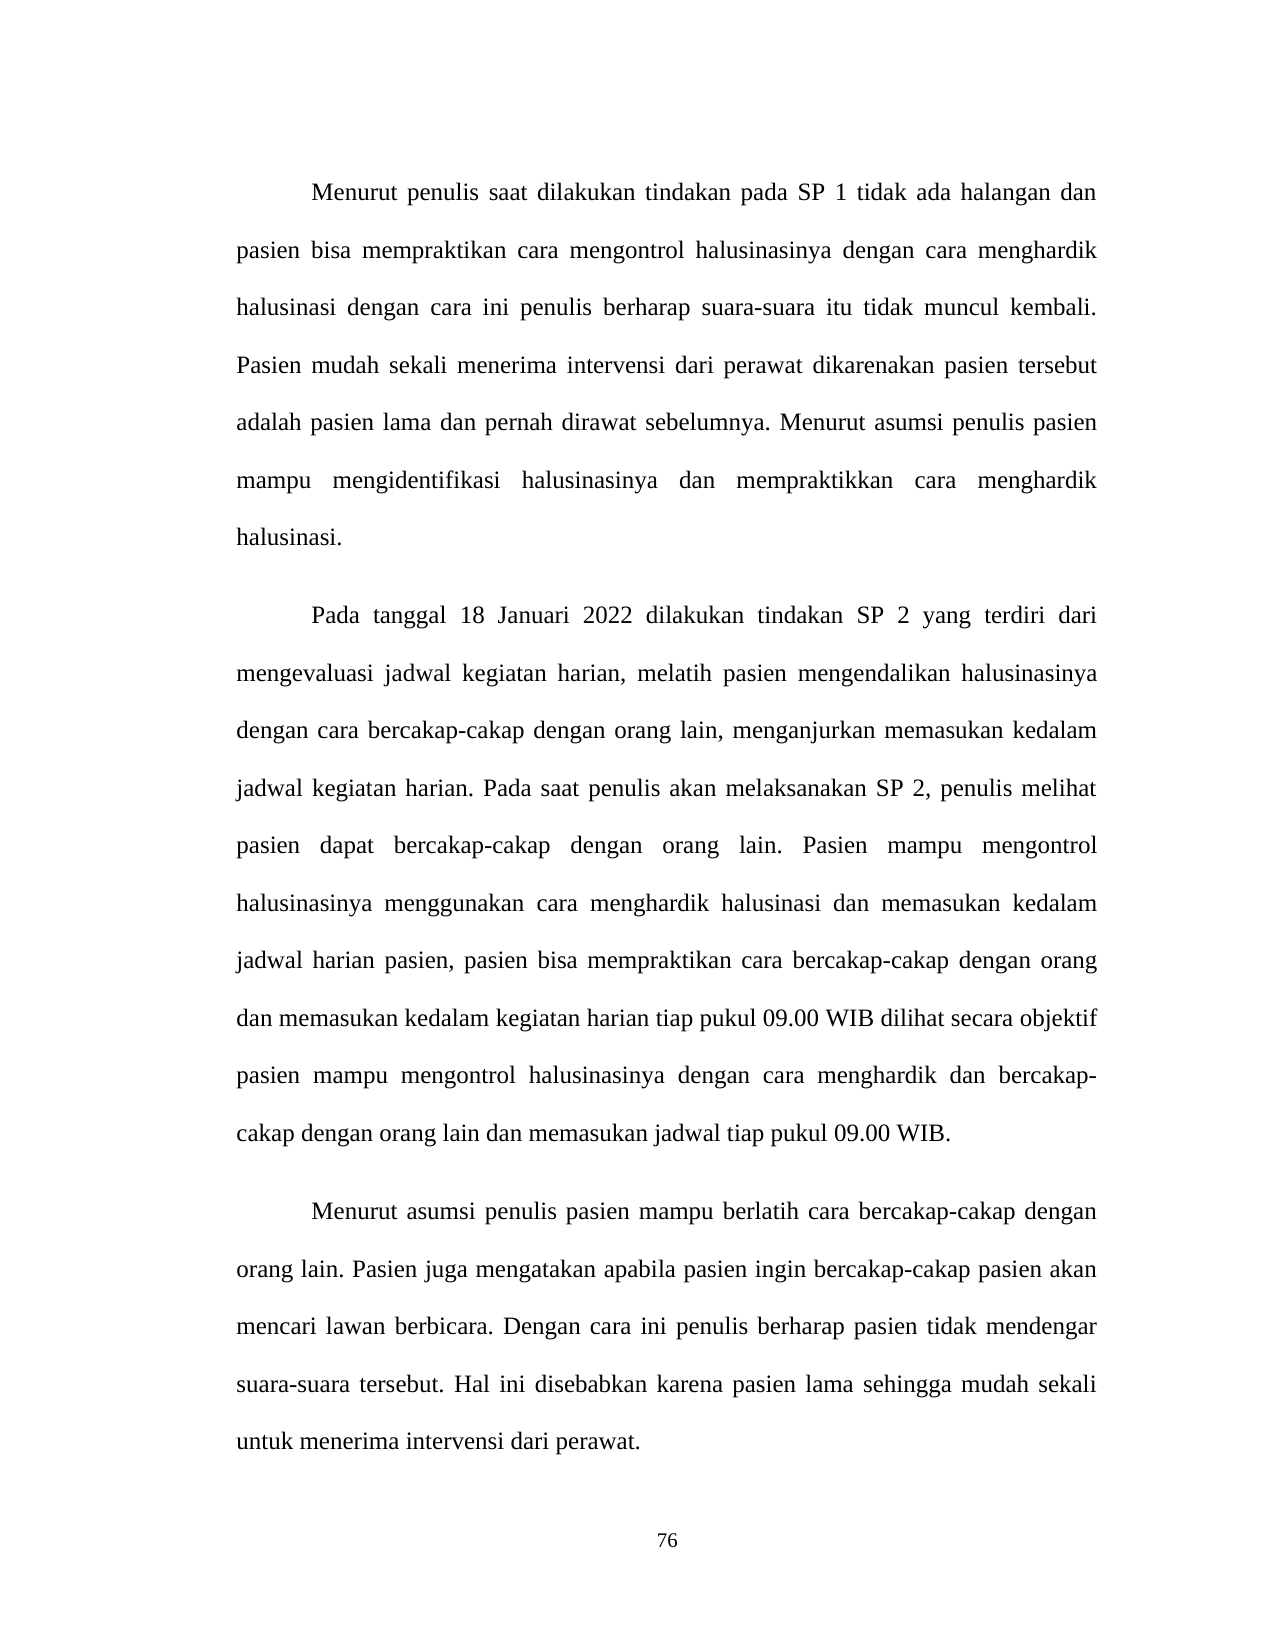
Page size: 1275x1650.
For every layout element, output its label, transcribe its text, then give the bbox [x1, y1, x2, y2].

text Menurut penulis saat dilakukan tindakan pada SP 1 tidak ada halangan dan pasien bisa mempraktikan cara mengontrol halusinasinya dengan cara menghardik halusinasi dengan cara ini penulis berharap suara-suara itu tidak muncul kembali. Pasien mudah sekali menerima intervensi dari perawat dikarenakan pasien tersebut adalah pasien lama dan pernah dirawat sebelumnya. Menurut asumsi penulis pasien mampu mengidentifikasi halusinasinya dan mempraktikkan cara menghardik halusinasi. [236, 177, 1098, 551]
text Menurut asumsi penulis pasien mampu berlatih cara bercakap-cakap dengan orang lain. Pasien juga mengatakan apabila pasien ingin bercakap-cakap pasien akan mencari lawan berbicara. Dengan cara ini penulis berharap pasien tidak mendengar suara-suara tersebut. Hal ini disebabkan karena pasien lama sehingga mudah sekali untuk menerima intervensi dari perawat. [236, 1196, 1098, 1455]
text Pada tanggal 18 Januari 2022 dilakukan tindakan SP 2 yang terdiri dari mengevaluasi jadwal kegiatan harian, melatih pasien mengendalikan halusinasinya dengan cara bercakap-cakap dengan orang lain, menganjurkan memasukan kedalam jadwal kegiatan harian. Pada saat penulis akan melaksanakan SP 2, penulis melihat pasien dapat bercakap-cakap dengan orang lain. Pasien mampu mengontrol halusinasinya menggunakan cara menghardik halusinasi dan memasukan kedalam jadwal harian pasien, pasien bisa mempraktikan cara bercakap-cakap dengan orang dan memasukan kedalam kegiatan harian tiap pukul 09.00 WIB dilihat secara objektif pasien mampu mengontrol halusinasinya dengan cara menghardik dan bercakap-cakap dengan orang lain dan memasukan jadwal tiap pukul 09.00 WIB. [236, 601, 1098, 1147]
